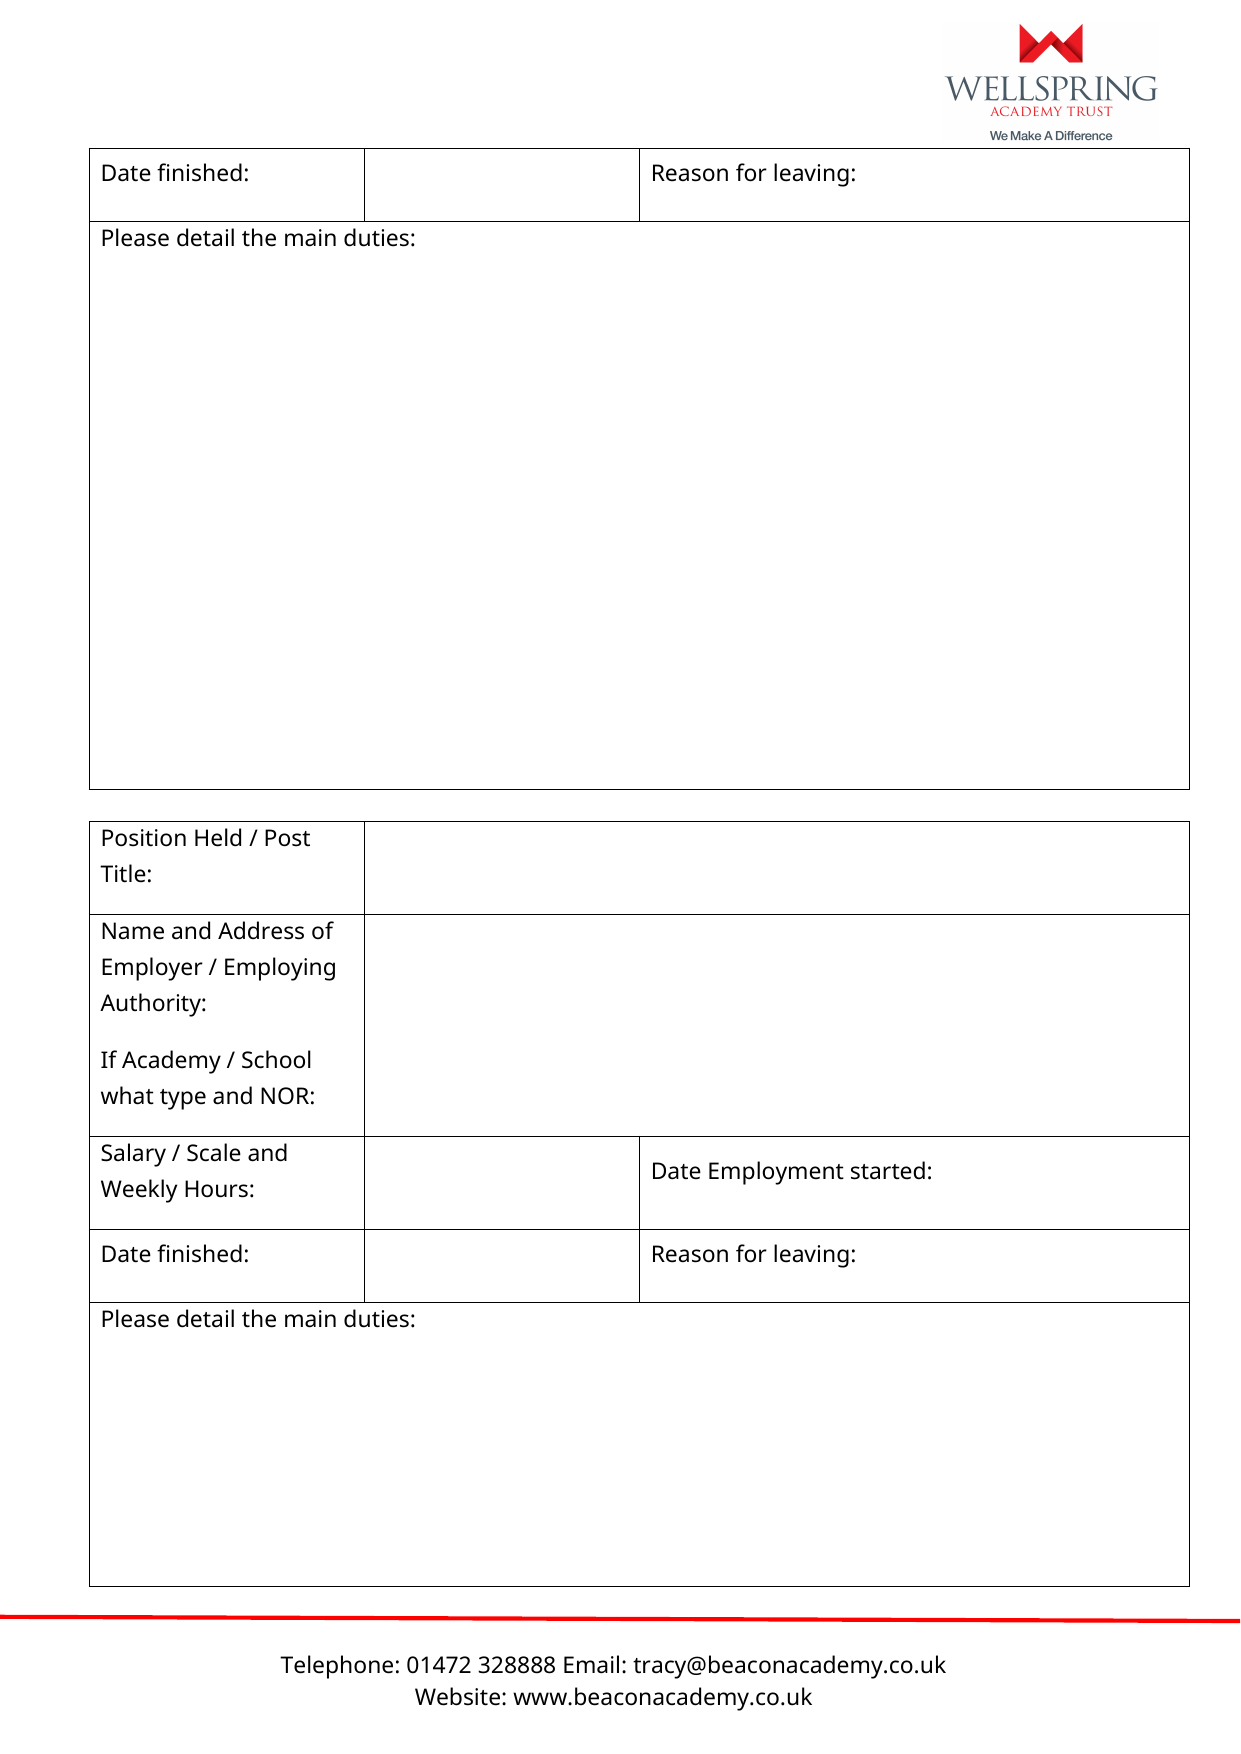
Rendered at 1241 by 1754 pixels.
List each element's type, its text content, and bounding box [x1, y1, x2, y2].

table_cell Reason for leaving: [640, 149, 1189, 221]
table_cell Salary / Scale and Weekly Hours: [90, 1137, 364, 1228]
picture [943, 23, 1159, 141]
table_cell Date finished: [90, 149, 364, 221]
table_header [365, 822, 1189, 914]
table_cell [365, 915, 1189, 1136]
table_cell Name and Address of Employer / Employing Authority: If Academy / School what type and NOR: [90, 915, 364, 1136]
table_cell Please detail the main duties: [90, 222, 1189, 789]
table_cell Please detail the main duties: [90, 1303, 1189, 1586]
table_cell [365, 1137, 639, 1228]
table_cell [365, 1230, 639, 1302]
table_cell Date Employment started: [640, 1137, 1189, 1228]
table_cell Date finished: [90, 1230, 364, 1302]
table_cell [365, 149, 639, 221]
table_header Position Held / Post Title: [90, 822, 364, 914]
table_cell Reason for leaving: [640, 1230, 1189, 1302]
